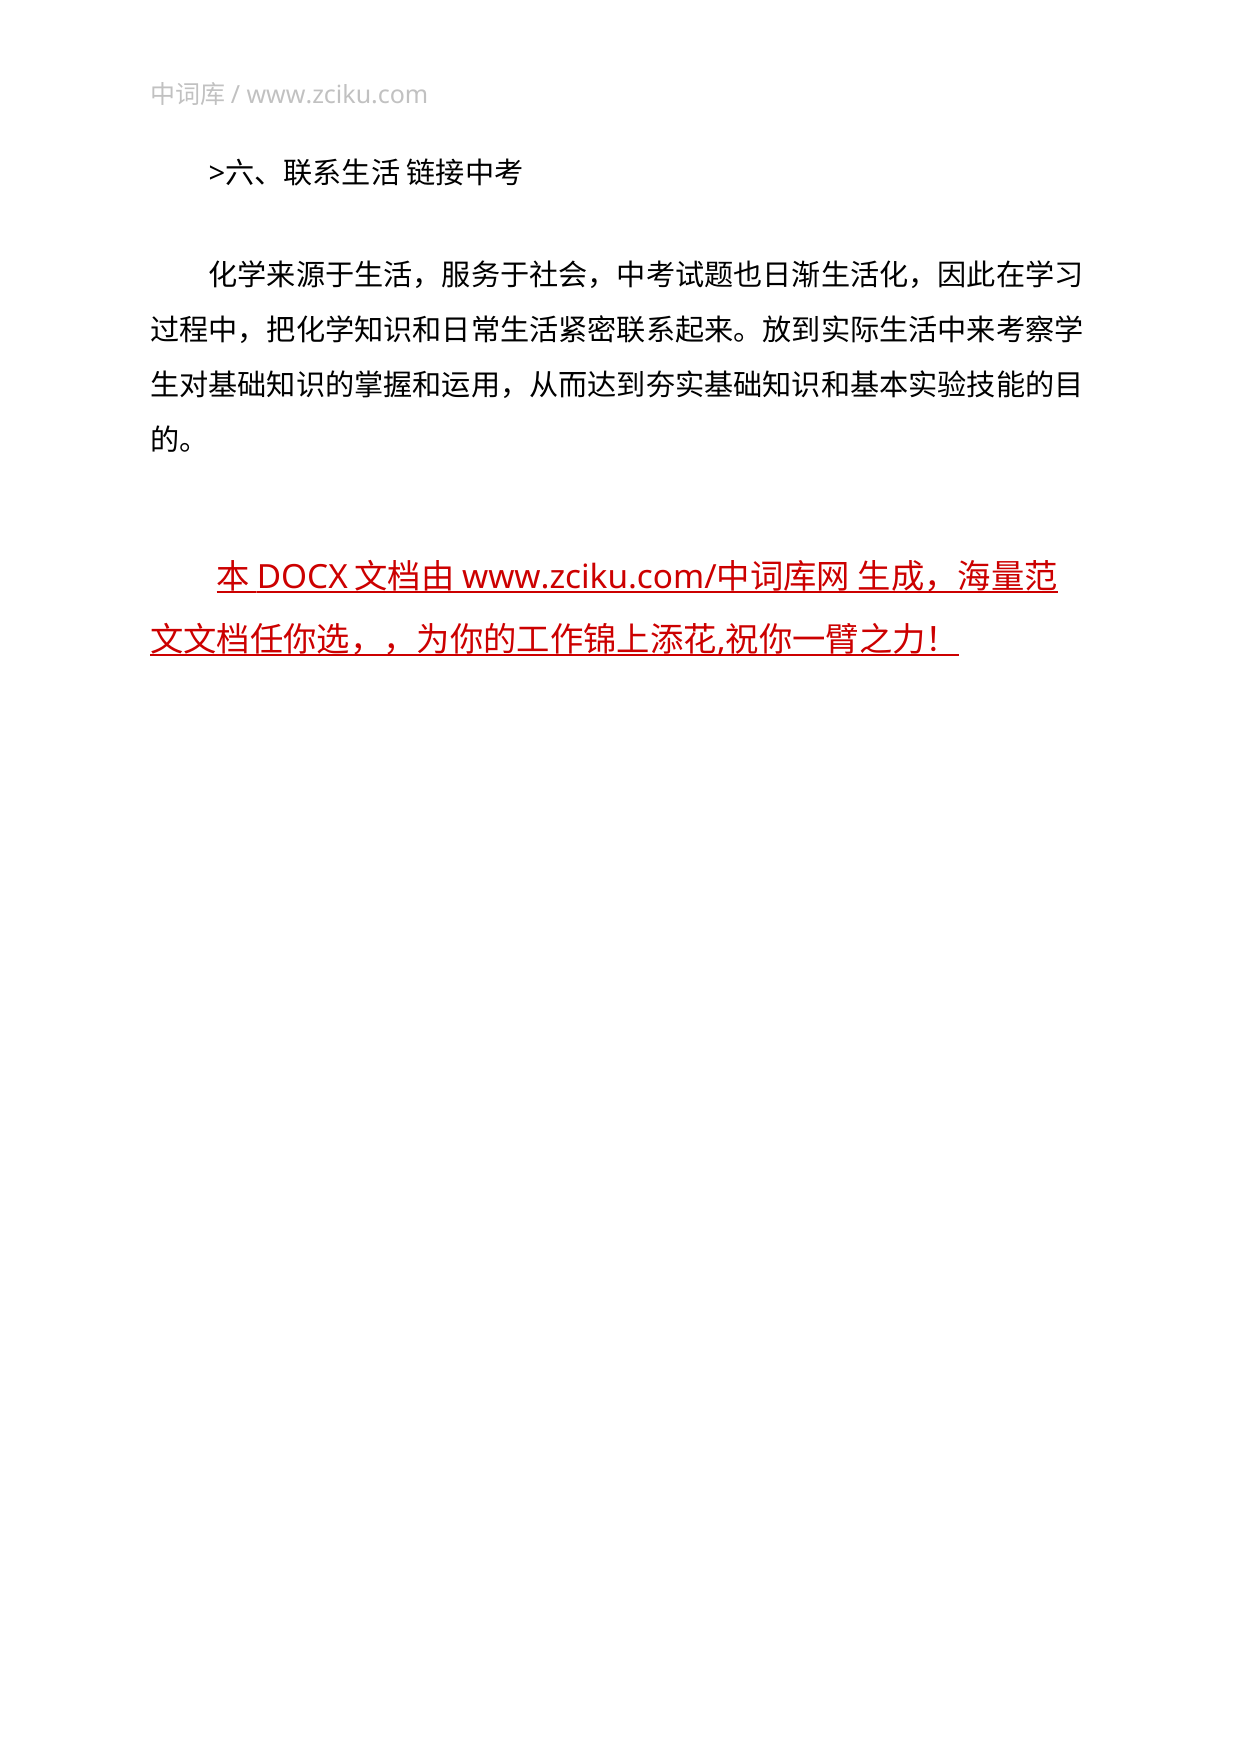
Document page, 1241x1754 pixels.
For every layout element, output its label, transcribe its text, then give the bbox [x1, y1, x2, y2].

text >六、联系生活 链接中考 [150, 150, 1090, 192]
text 本DOCX文档由 www.zciku.com/中词库网 生成，海量范文文档任你选，，为你的工作锦上添花,祝你一臂之力！ [150, 550, 1090, 661]
text 化学来源于生活，服务于社会，中考试题也日渐生活化，因此在学习过程中，把化学知识和日常生活紧密联系起来。放到实际生活中来考察学生对基础知识的掌握和运用，从而达到夯实基础知识和基本实验技能的目的。 [150, 252, 1090, 459]
